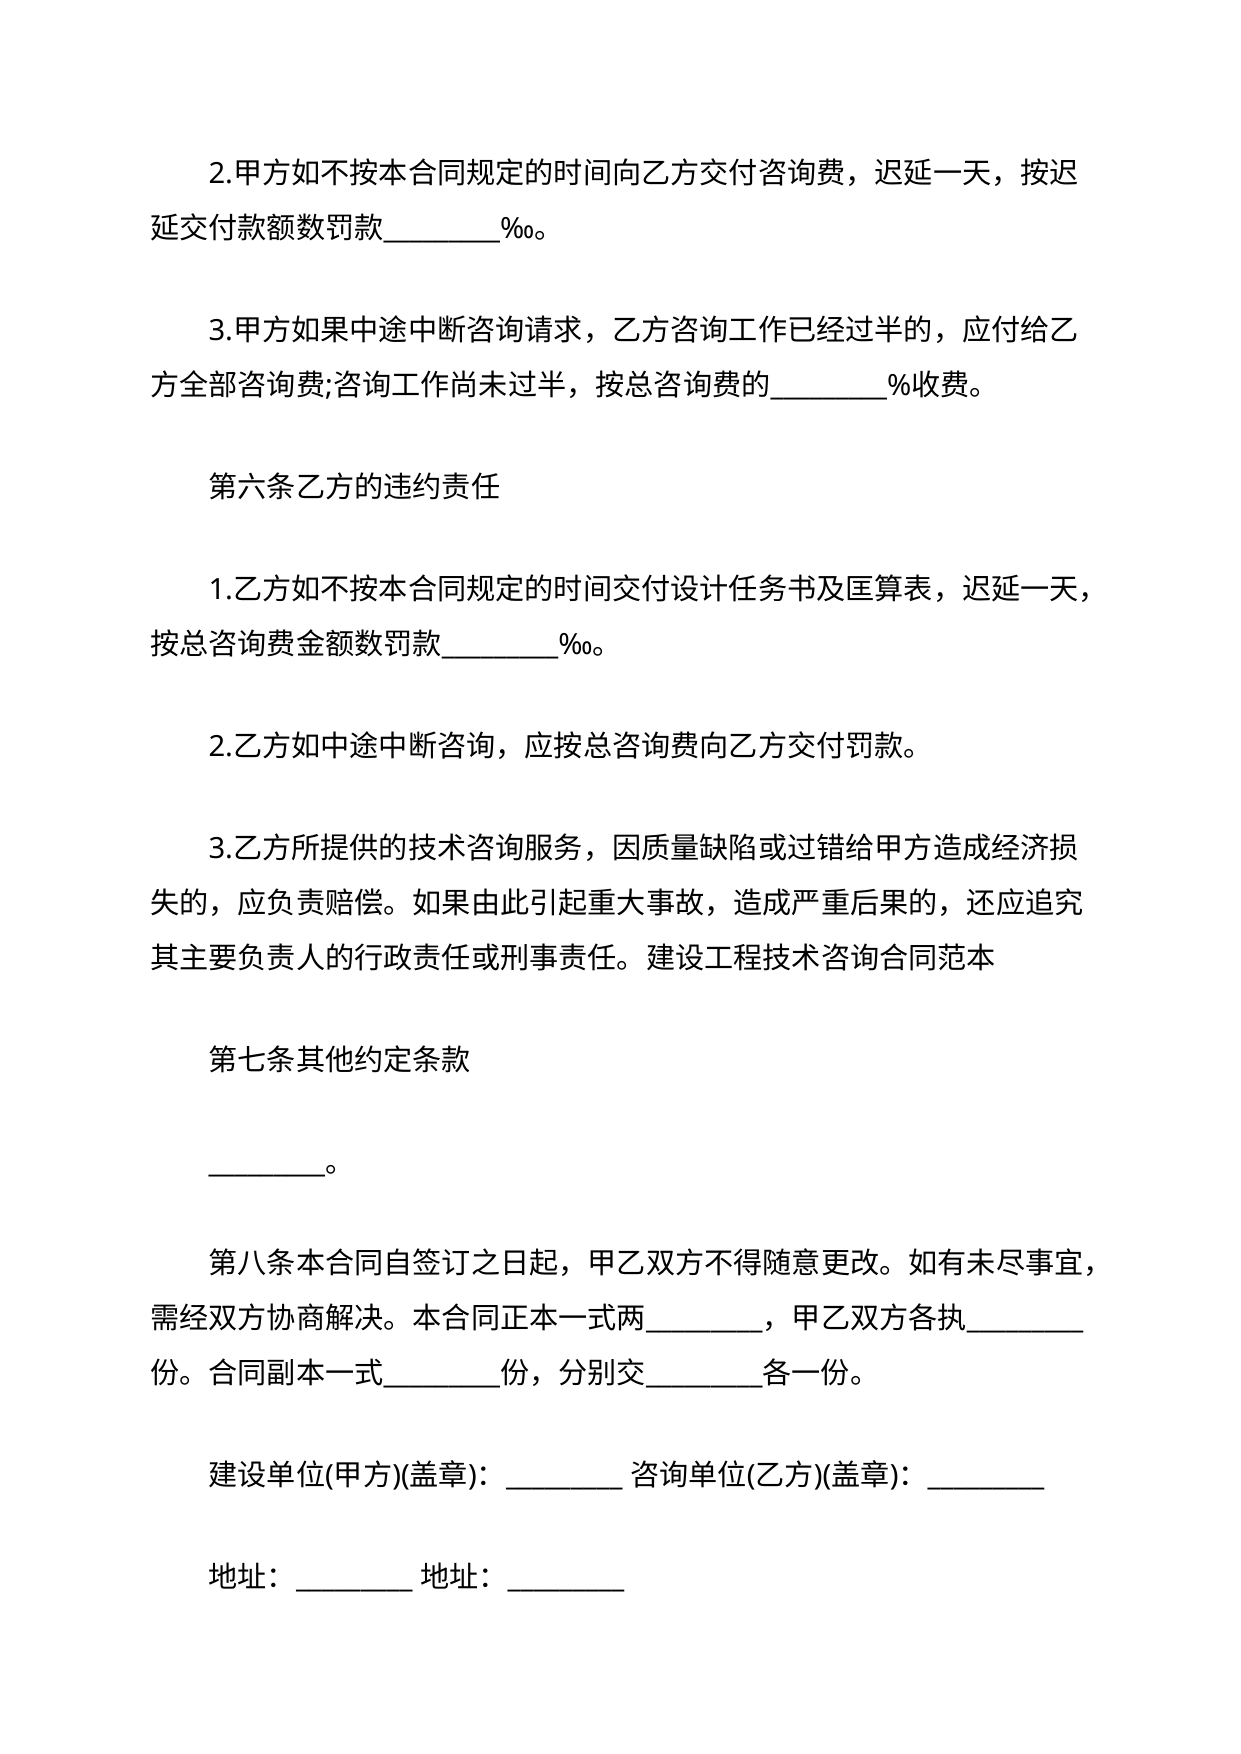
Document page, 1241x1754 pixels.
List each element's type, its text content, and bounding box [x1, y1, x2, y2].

text 第八条本合同自签订之日起，甲乙双方不得随意更改。如有未尽事宜，需经双方协商解决。本合同正本一式两_________，甲乙双方各执_________份。合同副本一式_________份，分别交_________各一份。 [150, 1240, 1090, 1392]
text 2.乙方如中途中断咨询，应按总咨询费向乙方交付罚款。 [150, 723, 1090, 765]
text 地址：_________ 地址：_________ [150, 1554, 1090, 1596]
text 3.甲方如果中途中断咨询请求，乙方咨询工作已经过半的，应付给乙方全部咨询费;咨询工作尚未过半，按总咨询费的_________%收费。 [150, 307, 1090, 404]
text _________。 [150, 1138, 1090, 1181]
text 第七条其他约定条款 [150, 1036, 1090, 1079]
text 第六条乙方的违约责任 [150, 464, 1090, 506]
text 3.乙方所提供的技术咨询服务，因质量缺陷或过错给甲方造成经济损失的，应负责赔偿。如果由此引起重大事故，造成严重后果的，还应追究其主要负责人的行政责任或刑事责任。建设工程技术咨询合同范本 [150, 825, 1090, 977]
text 1.乙方如不按本合同规定的时间交付设计任务书及匡算表，迟延一天，按总咨询费金额数罚款_________‰。 [150, 566, 1090, 663]
text 2.甲方如不按本合同规定的时间向乙方交付咨询费，迟延一天，按迟延交付款额数罚款_________‰。 [150, 150, 1090, 247]
text 建设单位(甲方)(盖章)：_________ 咨询单位(乙方)(盖章)：_________ [150, 1452, 1090, 1494]
